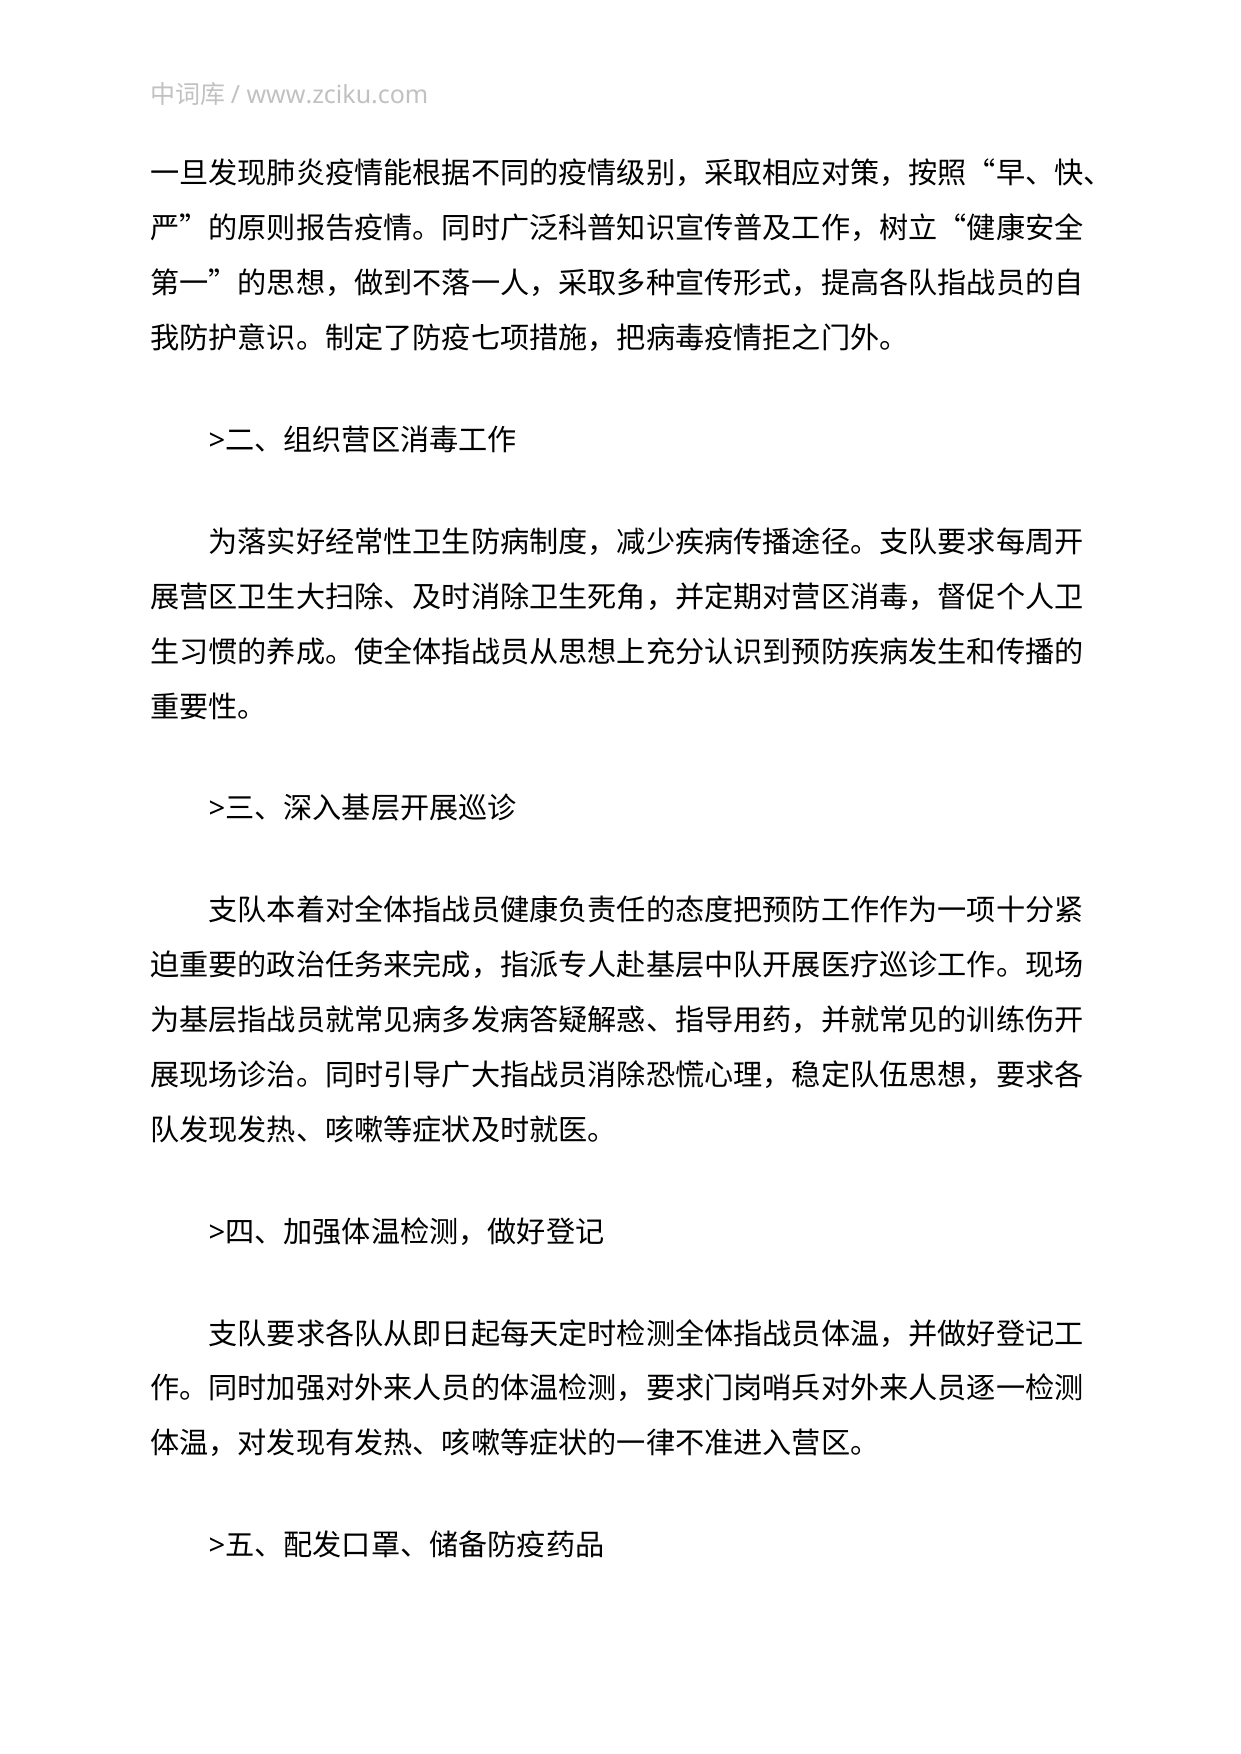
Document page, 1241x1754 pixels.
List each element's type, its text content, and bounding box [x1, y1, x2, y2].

text >三、深入基层开展巡诊 [150, 785, 1090, 827]
text 为落实好经常性卫生防病制度，减少疾病传播途径。支队要求每周开展营区卫生大扫除、及时消除卫生死角，并定期对营区消毒，督促个人卫生习惯的养成。使全体指战员从思想上充分认识到预防疾病发生和传播的重要性。 [150, 518, 1090, 725]
text 支队本着对全体指战员健康负责任的态度把预防工作作为一项十分紧迫重要的政治任务来完成，指派专人赴基层中队开展医疗巡诊工作。现场为基层指战员就常见病多发病答疑解惑、指导用药，并就常见的训练伤开展现场诊治。同时引导广大指战员消除恐慌心理，稳定队伍思想，要求各队发现发热、咳嗽等症状及时就医。 [150, 887, 1090, 1149]
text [150, 150, 1090, 357]
text 支队要求各队从即日起每天定时检测全体指战员体温，并做好登记工作。同时加强对外来人员的体温检测，要求门岗哨兵对外来人员逐一检测体温，对发现有发热、咳嗽等症状的一律不准进入营区。 [150, 1310, 1090, 1462]
text >四、加强体温检测，做好登记 [150, 1208, 1090, 1251]
text >二、组织营区消毒工作 [150, 416, 1090, 459]
text >五、配发口罩、储备防疫药品 [150, 1522, 1090, 1564]
